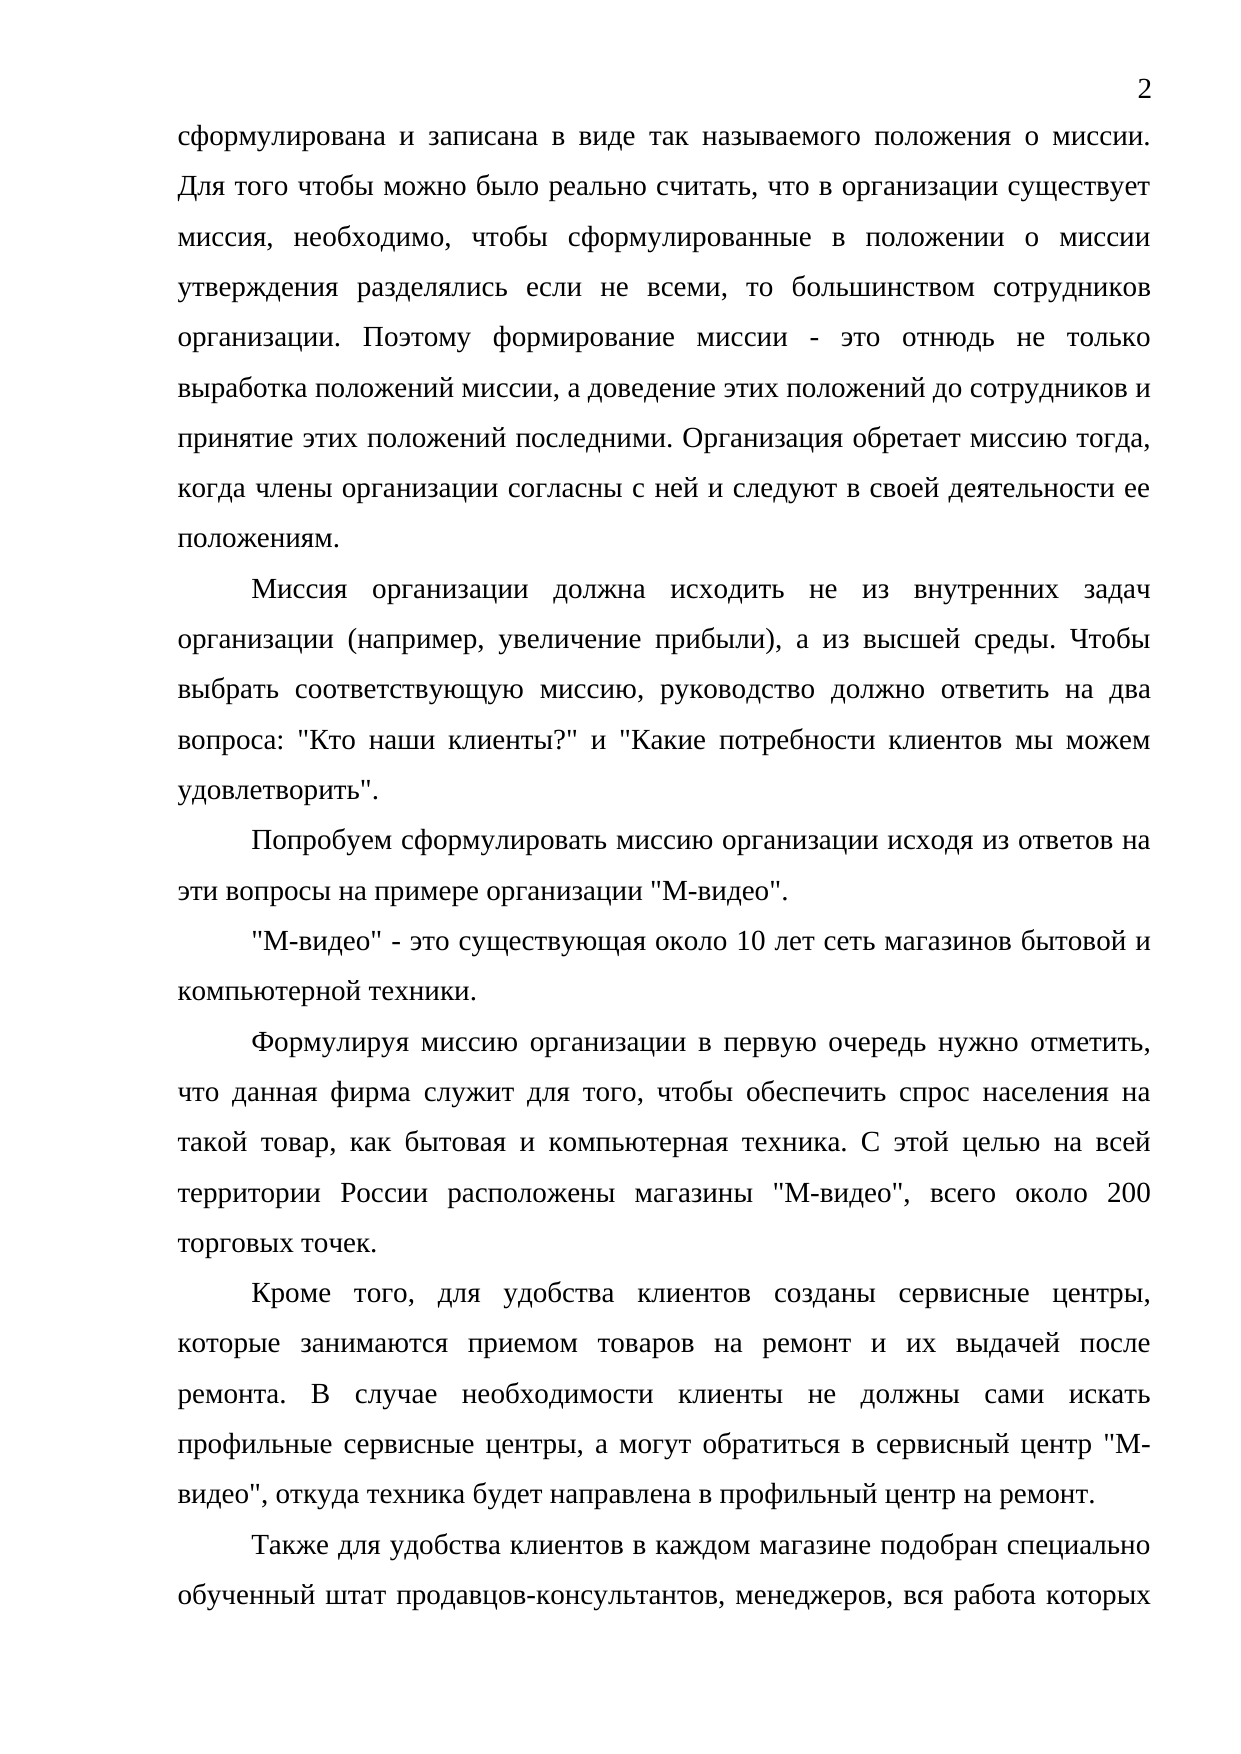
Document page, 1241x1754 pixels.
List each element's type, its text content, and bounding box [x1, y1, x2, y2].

text Попробуем сформулировать миссию организации исходя из ответов на эти вопросы на примере организации "М-видео". [177, 822, 1152, 906]
text Кроме того, для удобства клиентов созданы сервисные центры, которые занимаются приемом товаров на ремонт и их выдачей после ремонта. В случае необходимости клиенты не должны сами искать профильные сервисные центры, а могут обратиться в сервисный центр "М-видео", откуда техника будет направлена в профильный центр на ремонт. [177, 1275, 1152, 1510]
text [177, 1527, 1152, 1611]
text Миссия организации должна исходить не из внутренних задач организации (например, увеличение прибыли), а из высшей среды. Чтобы выбрать соответствующую миссию, руководство должно ответить на два вопроса: "Кто наши клиенты?" и "Какие потребности клиентов мы можем удовлетворить". [177, 571, 1152, 806]
text Формулируя миссию организации в первую очередь нужно отметить, что данная фирма служит для того, чтобы обеспечить спрос населения на такой товар, как бытовая и компьютерная техника. С этой целью на всей территории России расположены магазины "М-видео", всего около 200 торговых точек. [177, 1024, 1152, 1258]
text "М-видео" - это существующая около 10 лет сеть магазинов бытовой и компьютерной техники. [177, 923, 1152, 1007]
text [177, 118, 1152, 554]
